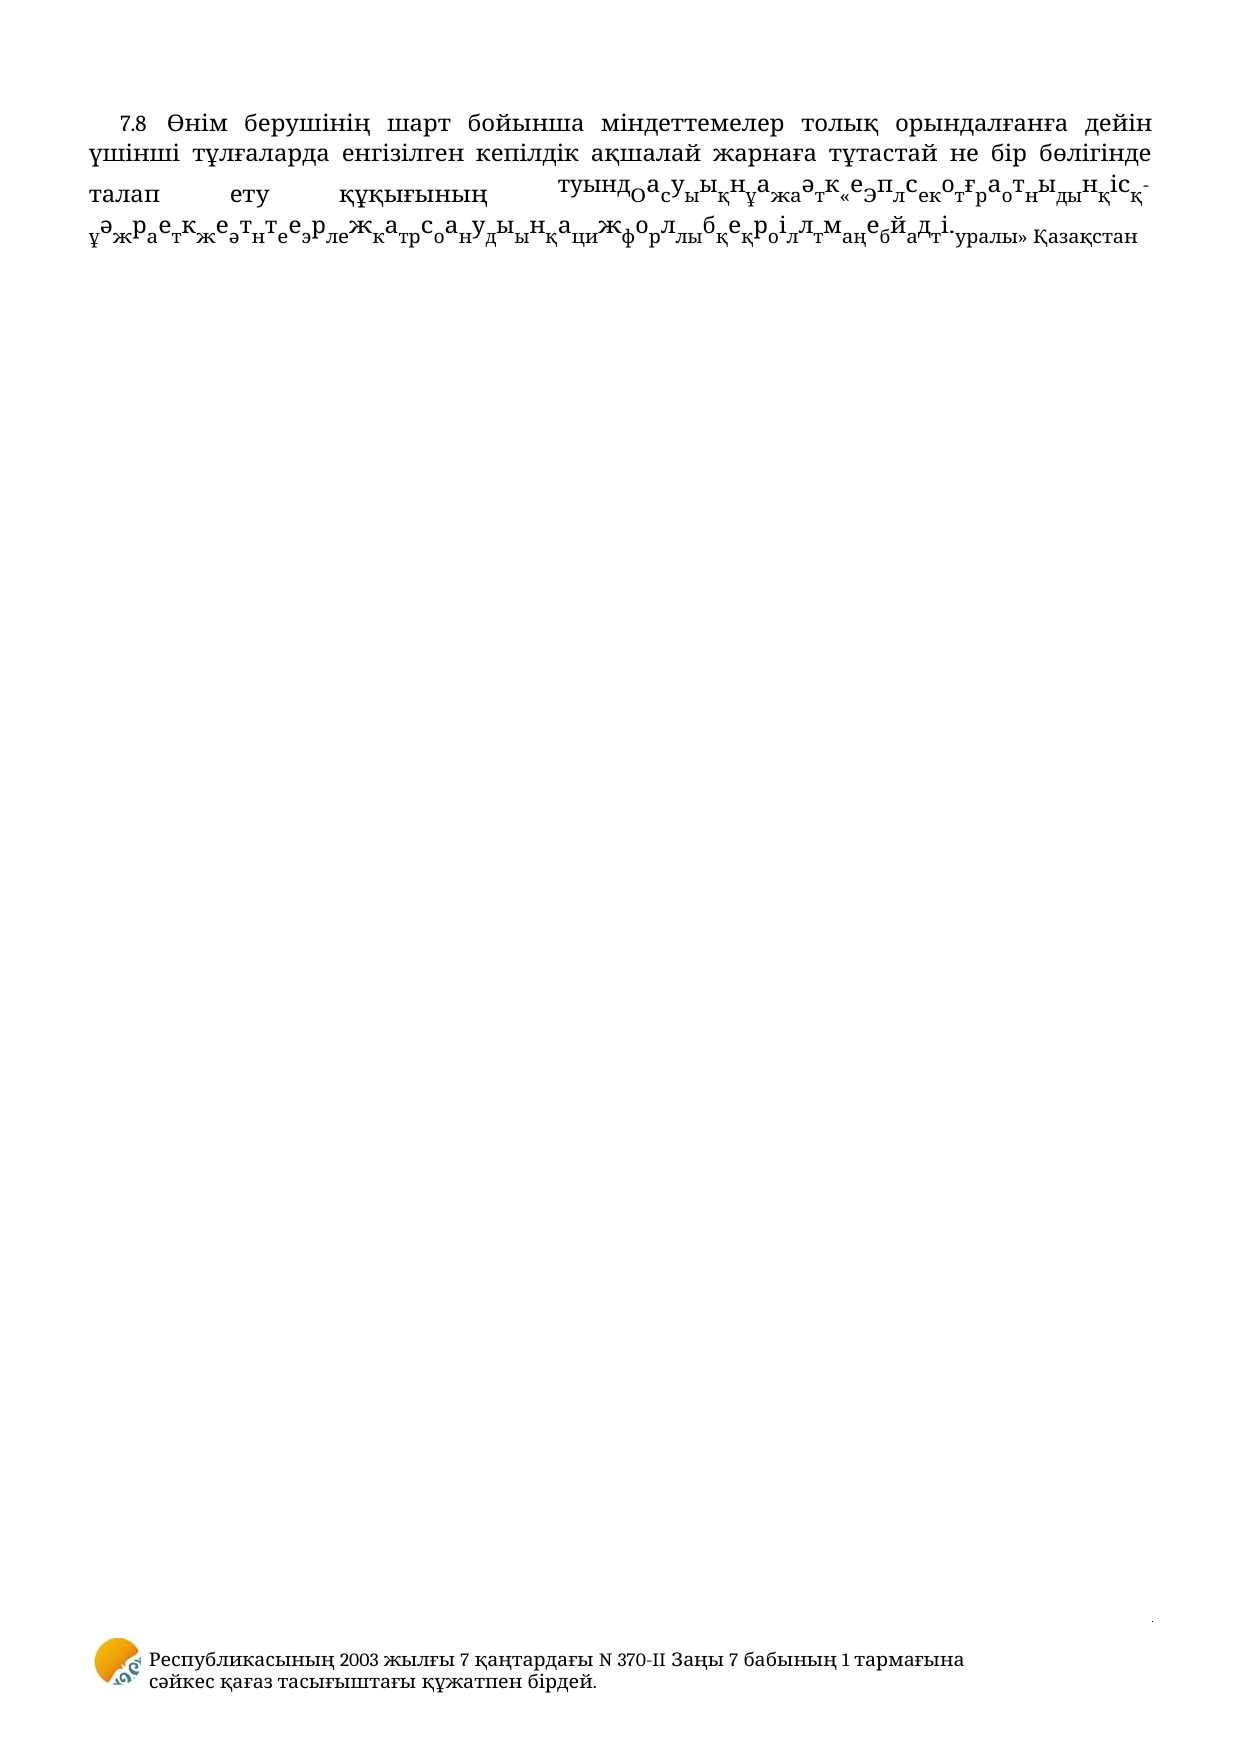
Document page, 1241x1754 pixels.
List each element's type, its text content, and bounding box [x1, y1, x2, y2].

list Өнім берушінің шарт бойынша міндеттемелер толық орындалғанға дейін үшінші тұлғаларда енгізілген кепілдік ақшалай жарнаға тұтастай не бір бөлігінде талап ету құқығының туындОасуыықнұажаәтк«еЭплсекотғраотныдынқісқ-ұәжраеткжеәтнтееэрлежкатрсоанудыынқацижфорллыбқеқроіллтмаңебйадті.уралы» Қазақстан [88, 111, 1153, 249]
picture [94, 1638, 141, 1685]
